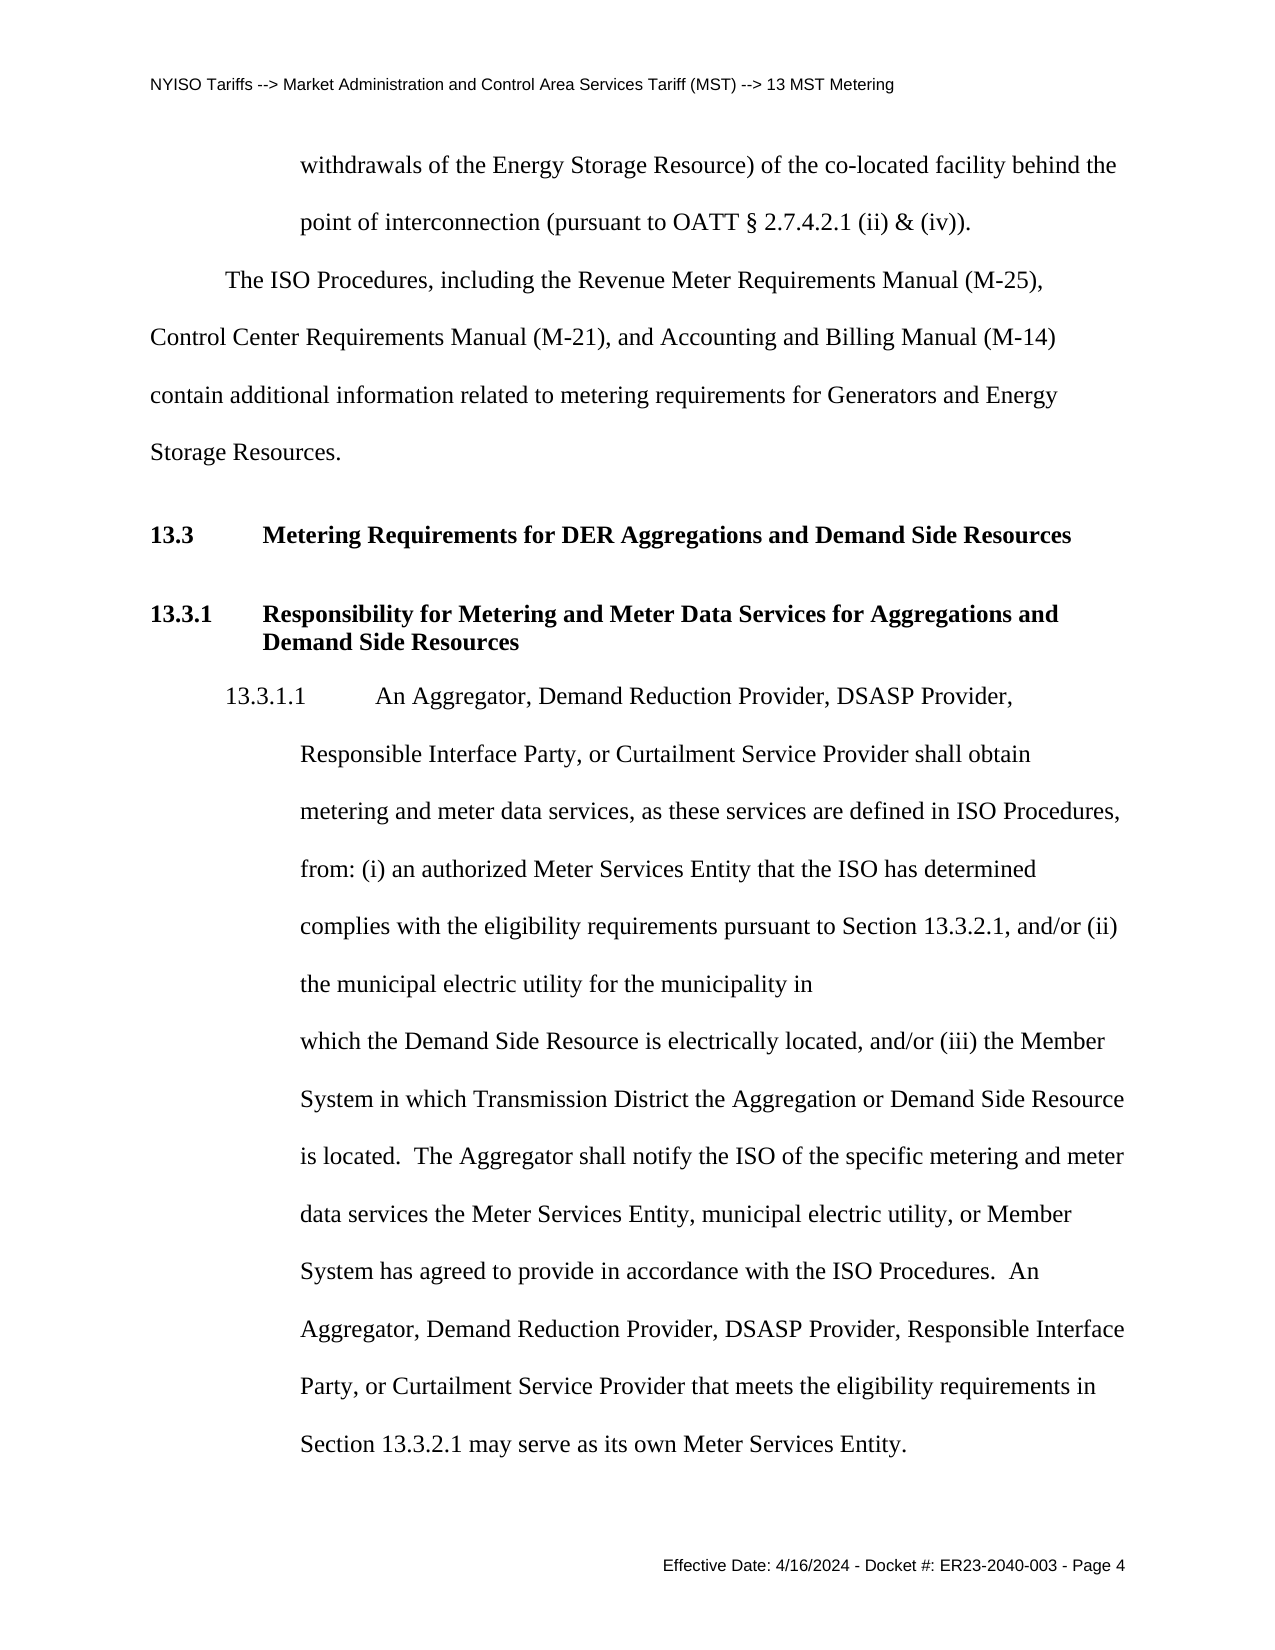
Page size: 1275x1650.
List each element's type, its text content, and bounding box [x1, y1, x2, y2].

subtitle 13.3 Metering Requirements for DER Aggregations and Demand Side Resources [150, 520, 1123, 549]
text The ISO Procedures, including the Revenue Meter Requirements Manual (M-25), Control Center Requirements Manual (M-21), and Accounting and Billing Manual (M-14) contain additional information related to metering requirements for Generators and Energy Storage Resources. [150, 265, 1125, 466]
subtitle 13.3.1 Responsibility for Metering and Meter Data Services for Aggregations and Demand Side Resources [150, 599, 1059, 656]
text 13.3.1.1 An Aggregator, Demand Reduction Provider, DSASP Provider, Responsible Interface Party, or Curtailment Service Provider shall obtain metering and meter data services, as these services are defined in ISO Procedures, from: (i) an authorized Meter Services Entity that the ISO has determined complies with the eligibility requirements pursuant to Section 13.3.2.1, and/or (ii) the municipal electric utility for the municipality in [225, 681, 1125, 997]
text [225, 150, 1125, 236]
text which the Demand Side Resource is electrically located, and/or (iii) the Member System in which Transmission District the Aggregation or Demand Side Resource is located. The Aggregator shall notify the ISO of the specific metering and meter data services the Meter Services Entity, municipal electric utility, or Member System has agreed to provide in accordance with the ISO Procedures. An Aggregator, Demand Reduction Provider, DSASP Provider, Responsible Interface Party, or Curtailment Service Provider that meets the eligibility requirements in Section 13.3.2.1 may serve as its own Meter Services Entity. [300, 1026, 1125, 1457]
